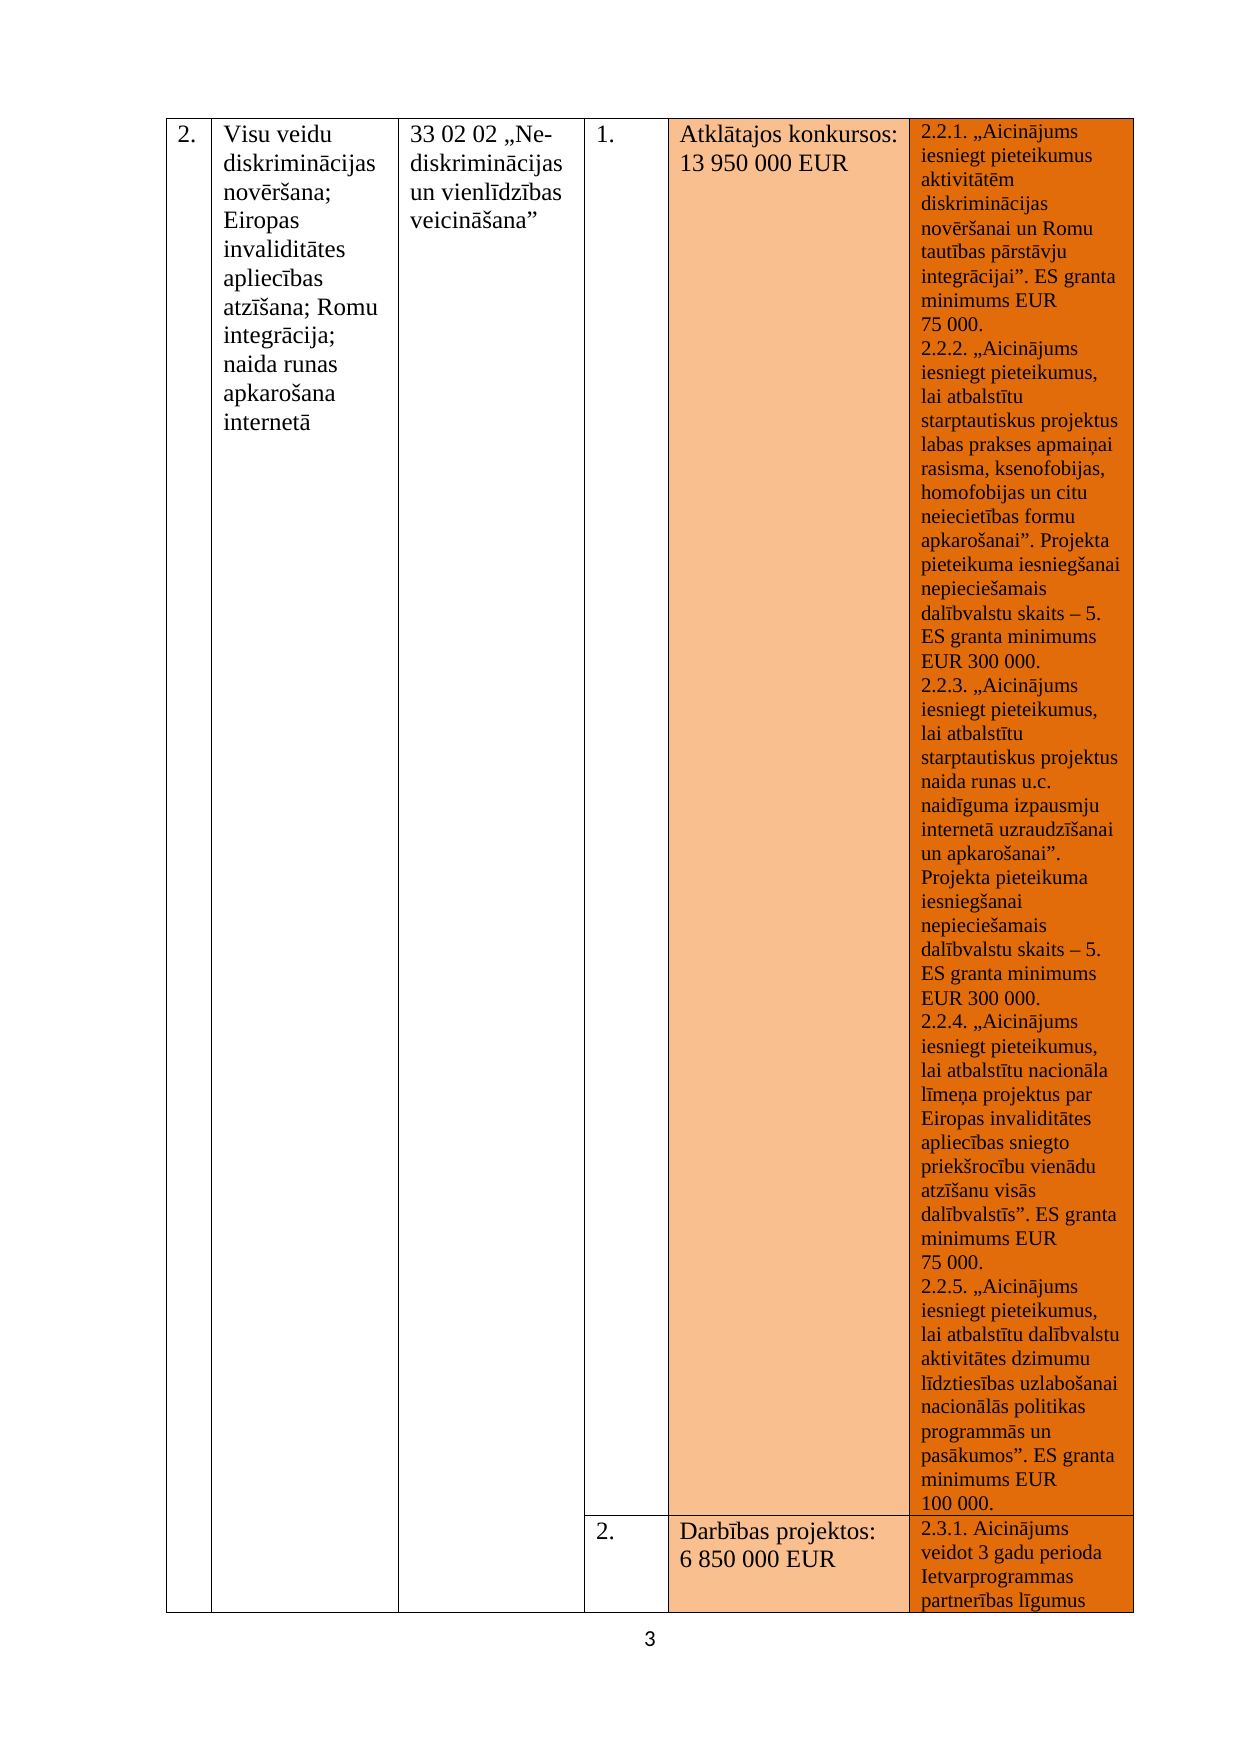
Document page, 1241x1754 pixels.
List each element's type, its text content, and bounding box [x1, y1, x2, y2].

table_cell 33 02 02 „Ne-diskriminācijas un vienlīdzības veicināšana” [399, 119, 584, 1612]
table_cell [669, 1516, 909, 1612]
table_cell 2. [585, 1516, 668, 1612]
table_cell Visu veidu diskriminācijas novēršana; Eiropas invaliditātes apliecības atzīšana; Romu integrācija; naida runas apkarošana internetā [212, 119, 398, 1612]
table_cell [910, 1516, 1133, 1612]
table_cell 2. [167, 119, 211, 1612]
table_cell Atklātajos konkursos: 13 950 000 EUR [669, 119, 909, 1515]
table_cell 1. [585, 119, 668, 1515]
table_cell 2.2.1. „Aicinājums iesniegt pieteikumus aktivitātēm diskriminācijas novēršanai un Romu tautības pārstāvju integrācijai”. ES granta minimums EUR 75 000. 2.2.2. „Aicinājums iesniegt pieteikumus, lai atbalstītu starptautiskus projektus labas prakses apmaiņai rasisma, ksenofobijas, homofobijas un citu neiecietības formu apkarošanai”. Projekta pieteikuma iesniegšanai nepieciešamais dalībvalstu skaits – 5. ES granta minimums EUR 300 000. 2.2.3. „Aicinājums iesniegt pieteikumus, lai atbalstītu starptautiskus projektus naida runas u.c. naidīguma izpausmju internetā uzraudzīšanai un apkarošanai”. Projekta pieteikuma iesniegšanai nepieciešamais dalībvalstu skaits – 5. ES granta minimums EUR 300 000. 2.2.4. „Aicinājums iesniegt pieteikumus, lai atbalstītu nacionāla līmeņa projektus par Eiropas invaliditātes apliecības sniegto priekšrocību vienādu atzīšanu visās dalībvalstīs”. ES granta minimums EUR 75 000. 2.2.5. „Aicinājums iesniegt pieteikumus, lai atbalstītu dalībvalstu aktivitātes dzimumu līdztiesības uzlabošanai nacionālās politikas programmās un pasākumos”. ES granta minimums EUR 100 000. [910, 119, 1133, 1515]
